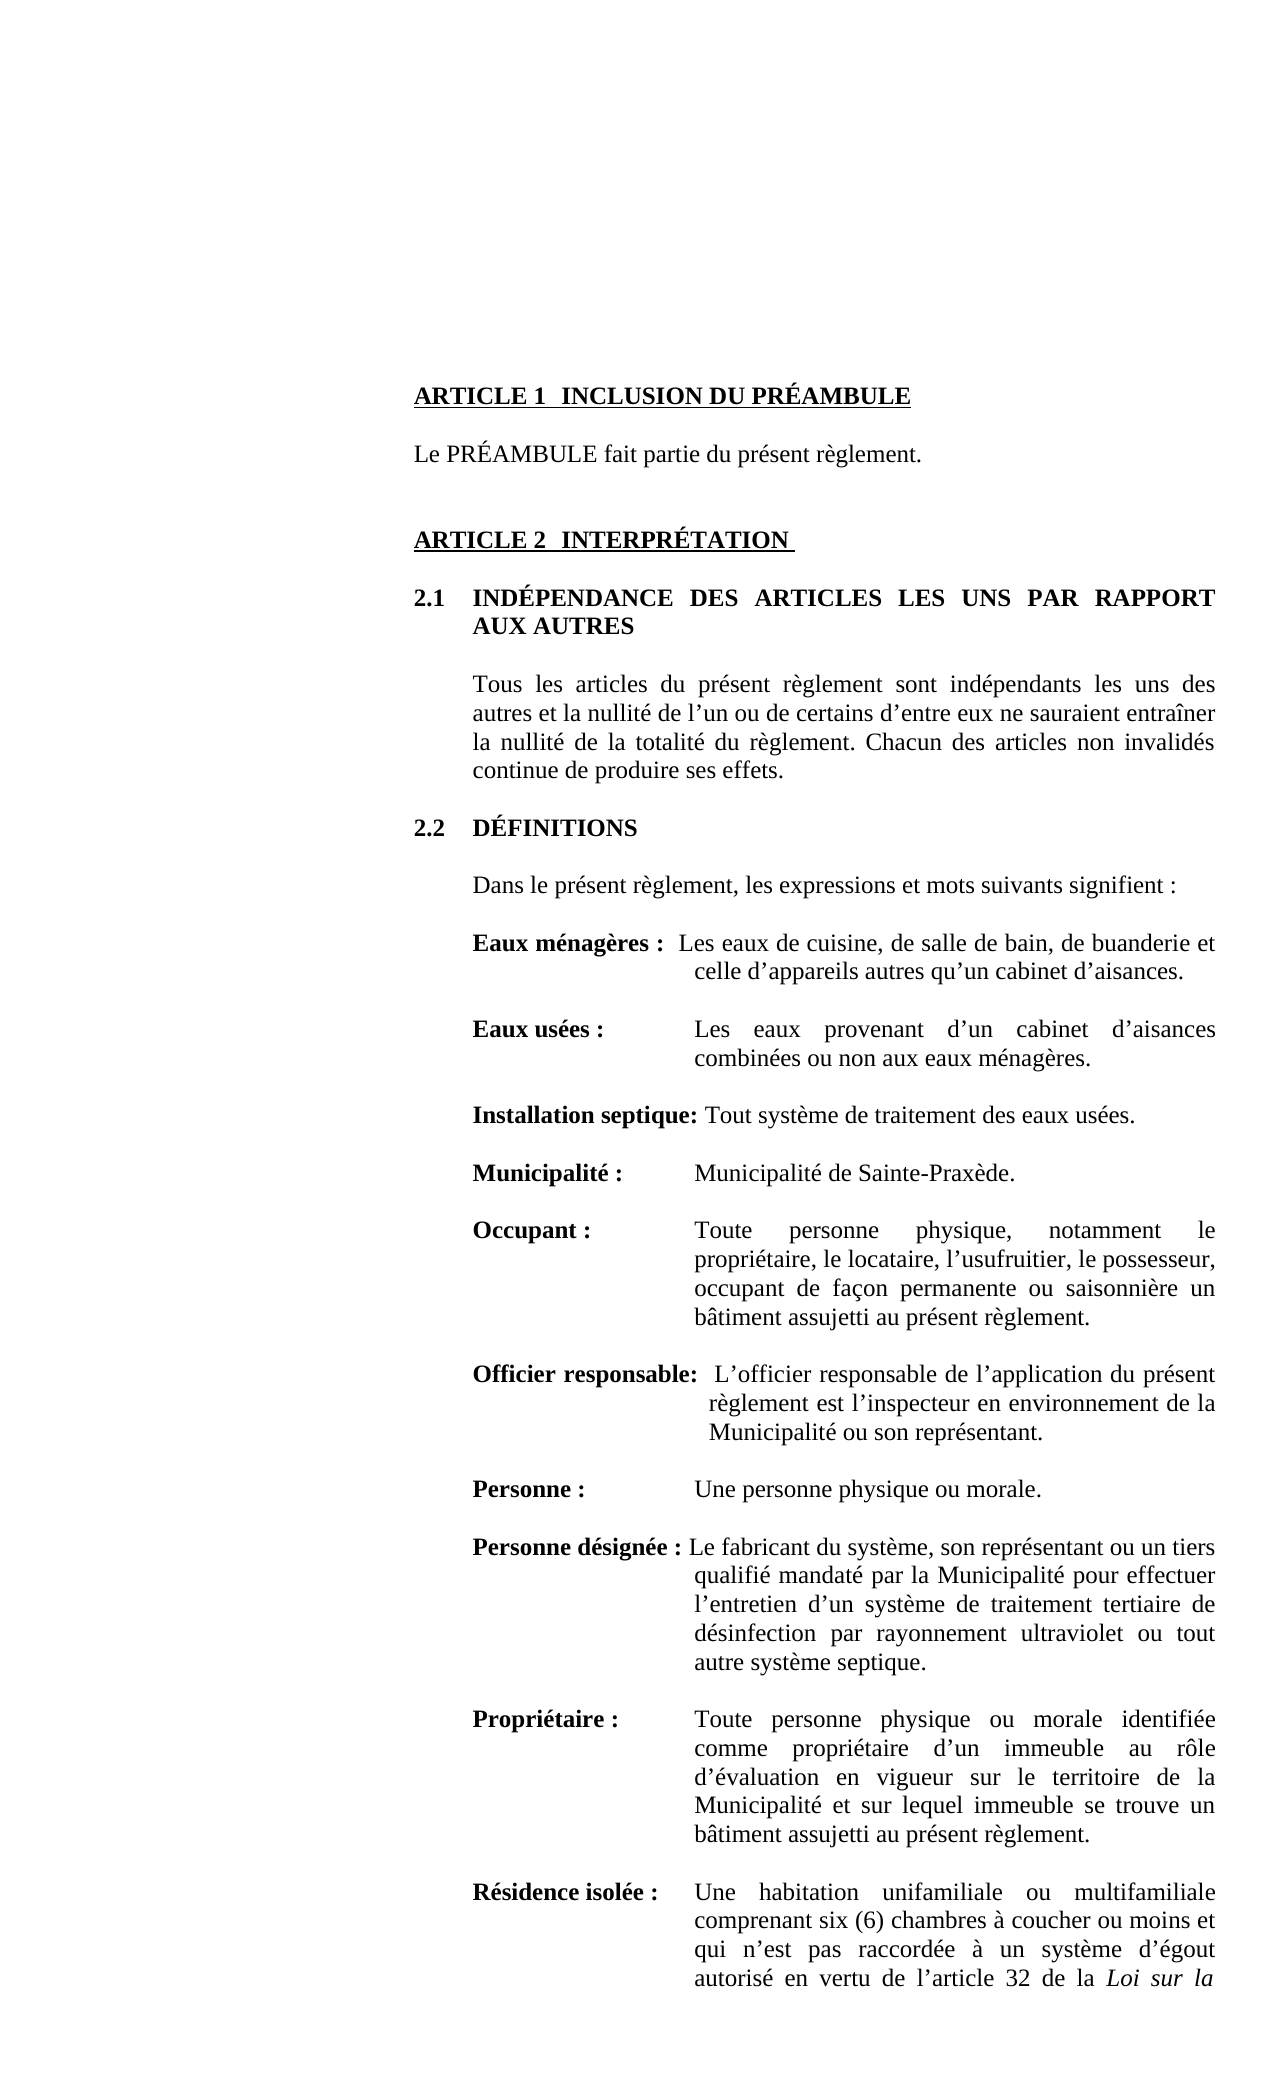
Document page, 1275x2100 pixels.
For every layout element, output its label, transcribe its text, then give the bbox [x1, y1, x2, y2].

text ARTICLE 2 INTERPRÉTATION [413, 525, 1216, 554]
text 2.1 INDÉPENDANCE DES ARTICLES LES UNS PAR RAPPORT AUX AUTRES [413, 583, 1216, 640]
text Eaux usées : Les eaux provenant d’un cabinet d’aisances combinées ou non aux eaux ménagères. [472, 1014, 1216, 1072]
text Propriétaire : Toute personne physique ou morale identifiée comme propriétaire d’un immeuble au rôle d’évaluation en vigueur sur le territoire de la Municipalité et sur lequel immeuble se trouve un bâtiment assujetti au présent règlement. [472, 1704, 1216, 1848]
text Personne désignée : Le fabricant du système, son représentant ou un tiers qualifié mandaté par la Municipalité pour effectuer l’entretien d’un système de traitement tertiaire de désinfection par rayonnement ultraviolet ou tout autre système septique. [472, 1532, 1216, 1675]
text Personne : Une personne physique ou morale. [472, 1474, 1216, 1503]
text Officier responsable: L’officier responsable de l’application du présent règlement est l’inspecteur en environnement de la Municipalité ou son représentant. [472, 1359, 1216, 1445]
text Municipalité : Municipalité de Sainte-Praxède. [472, 1158, 1216, 1187]
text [472, 1877, 1216, 1992]
text ARTICLE 1 INCLUSION DU PRÉAMBULE [413, 382, 1216, 410]
text Eaux ménagères : Les eaux de cuisine, de salle de bain, de buanderie et celle d’appareils autres qu’un cabinet d’aisances. [472, 928, 1216, 985]
text Le PRÉAMBULE fait partie du présent règlement. [413, 439, 1216, 468]
text Installation septique: Tout système de traitement des eaux usées. [472, 1100, 1216, 1129]
text Dans le présent règlement, les expressions et mots suivants signifient : [472, 870, 1216, 899]
text Tous les articles du présent règlement sont indépendants les uns des autres et la nullité de l’un ou de certains d’entre eux ne sauraient entraîner la nullité de la totalité du règlement. Chacun des articles non invalidés continue de produire ses effets. [472, 669, 1216, 784]
text 2.2 DÉFINITIONS [413, 813, 1216, 842]
text Occupant : Toute personne physique, notamment le propriétaire, le locataire, l’usufruitier, le possesseur, occupant de façon permanente ou saisonnière un bâtiment assujetti au présent règlement. [472, 1215, 1216, 1330]
